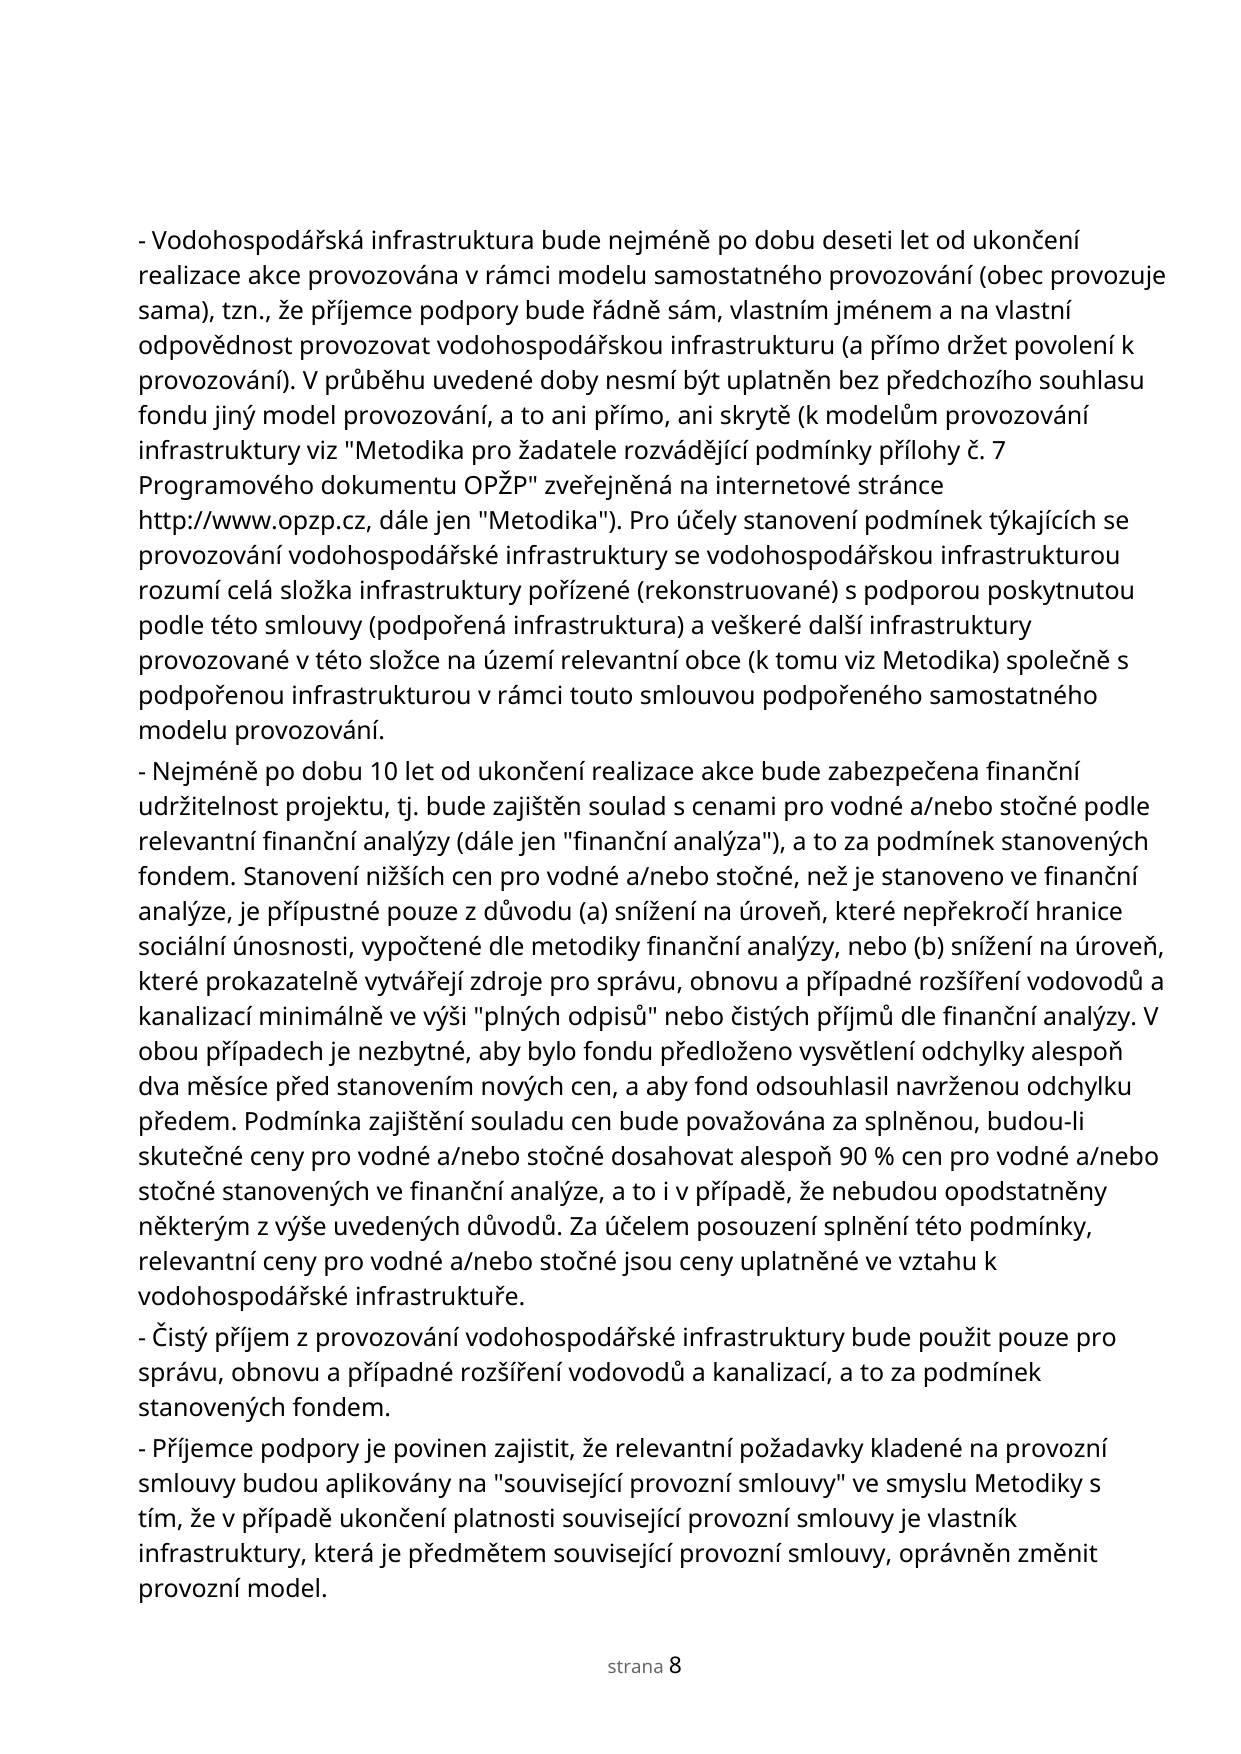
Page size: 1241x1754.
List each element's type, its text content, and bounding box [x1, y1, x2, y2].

list Čistý příjem z provozování vodohospodářské infrastruktury bude použit pouze pro správu, obnovu a případné rozšíření vodovodů a kanalizací, a to za podmínek stanovených fondem. [138, 1320, 1144, 1424]
list Vodohospodářská infrastruktura bude nejméně po dobu deseti let od ukončení realizace akce provozována v rámci modelu samostatného provozování (obec provozuje sama), tzn., že příjemce podpory bude řádně sám, vlastním jménem a na vlastní odpovědnost provozovat vodohospodářskou infrastrukturu (a přímo držet povolení k provozování). V průběhu uvedené doby nesmí být uplatněn bez předchozího souhlasu fondu jiný model provozování, a to ani přímo, ani skrytě (k modelům provozování infrastruktury viz "Metodika pro žadatele rozvádějící podmínky přílohy č. 7 Programového dokumentu OPŽP" zveřejněná na internetové stránce http://www.opzp.cz, dále jen "Metodika"). Pro účely stanovení podmínek týkajících se provozování vodohospodářské infrastruktury se vodohospodářskou infrastrukturou rozumí celá složka infrastruktury pořízené (rekonstruované) s podporou poskytnutou podle této smlouvy (podpořená infrastruktura) a veškeré další infrastruktury provozované v této složce na území relevantní obce (k tomu viz Metodika) společně s podpořenou infrastrukturou v rámci touto smlouvou podpořeného samostatného modelu provozování. [138, 223, 1180, 747]
list Nejméně po dobu 10 let od ukončení realizace akce bude zabezpečena finanční udržitelnost projektu, tj. bude zajištěn soulad s cenami pro vodné a/nebo stočné podle relevantní finanční analýzy (dále jen "finanční analýza"), a to za podmínek stanovených fondem. Stanovení nižších cen pro vodné a/nebo stočné, než je stanoveno ve finanční analýze, je přípustné pouze z důvodu (a) snížení na úroveň, které nepřekročí hranice sociální únosnosti, vypočtené dle metodiky finanční analýzy, nebo (b) snížení na úroveň, které prokazatelně vytvářejí zdroje pro správu, obnovu a případné rozšíření vodovodů a kanalizací minimálně ve výši "plných odpisů" nebo čistých příjmů dle finanční analýzy. V obou případech je nezbytné, aby bylo fondu předloženo vysvětlení odchylky alespoň dva měsíce před stanovením nových cen, a aby fond odsouhlasil navrženou odchylku předem. Podmínka zajištění souladu cen bude považována za splněnou, budou-li skutečné ceny pro vodné a/nebo stočné dosahovat alespoň 90 % cen pro vodné a/nebo stočné stanovených ve finanční analýze, a to i v případě, že nebudou opodstatněny některým z výše uvedených důvodů. Za účelem posouzení splnění této podmínky, relevantní ceny pro vodné a/nebo stočné jsou ceny uplatněné ve vztahu k vodohospodářské infrastruktuře. [138, 754, 1170, 1313]
list Příjemce podpory je povinen zajistit, že relevantní požadavky kladené na provozní smlouvy budou aplikovány na "související provozní smlouvy" ve smyslu Metodiky s tím, že v případě ukončení platnosti související provozní smlouvy je vlastník infrastruktury, která je předmětem související provozní smlouvy, oprávněn změnit provozní model. [138, 1431, 1153, 1605]
